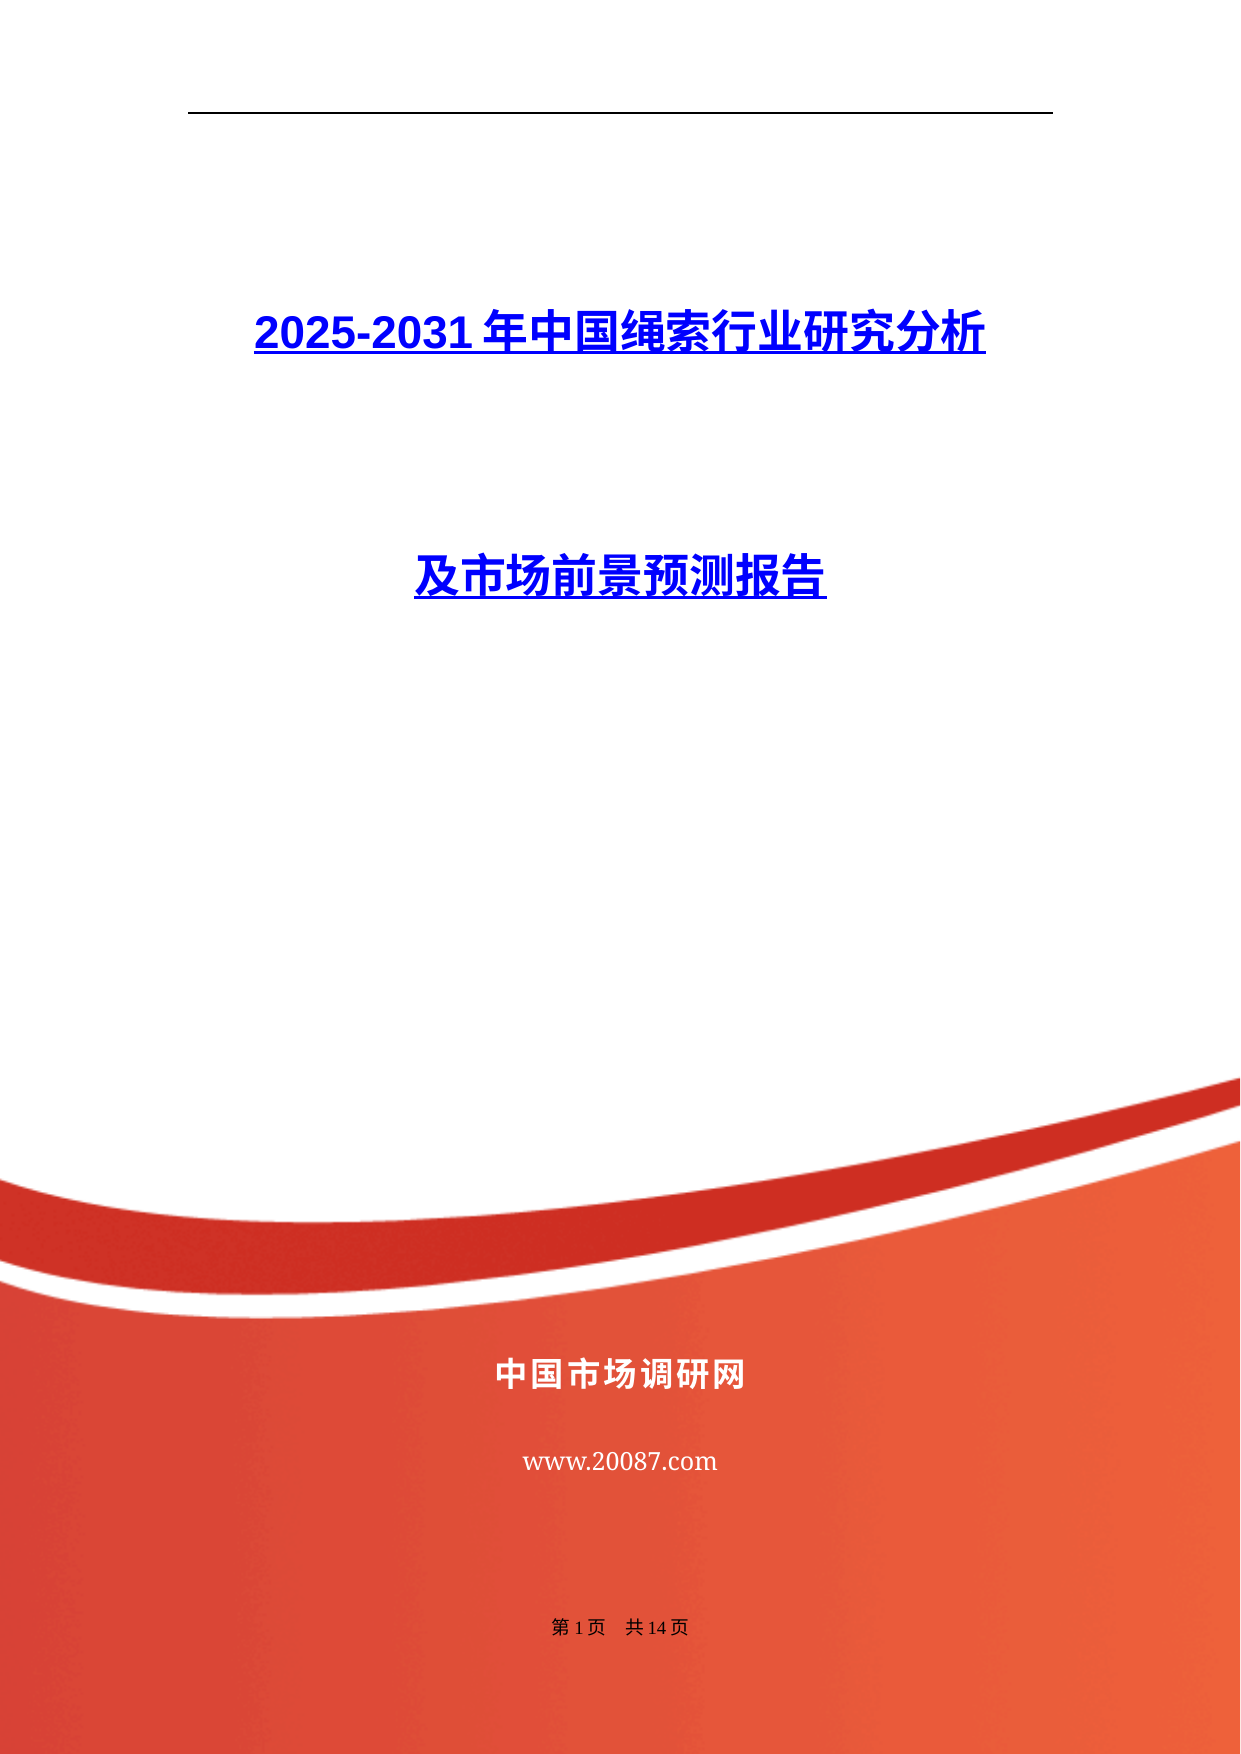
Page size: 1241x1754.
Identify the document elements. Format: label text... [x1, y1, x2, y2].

table_header 2025-2031年中国绳索行业研究分析及市场前景预测报告 [188, 207, 1053, 773]
picture [0, 1006, 1241, 1754]
text www.20087.com [187, 1428, 1053, 1493]
subtitle 中国市场调研网 [187, 1339, 1053, 1404]
